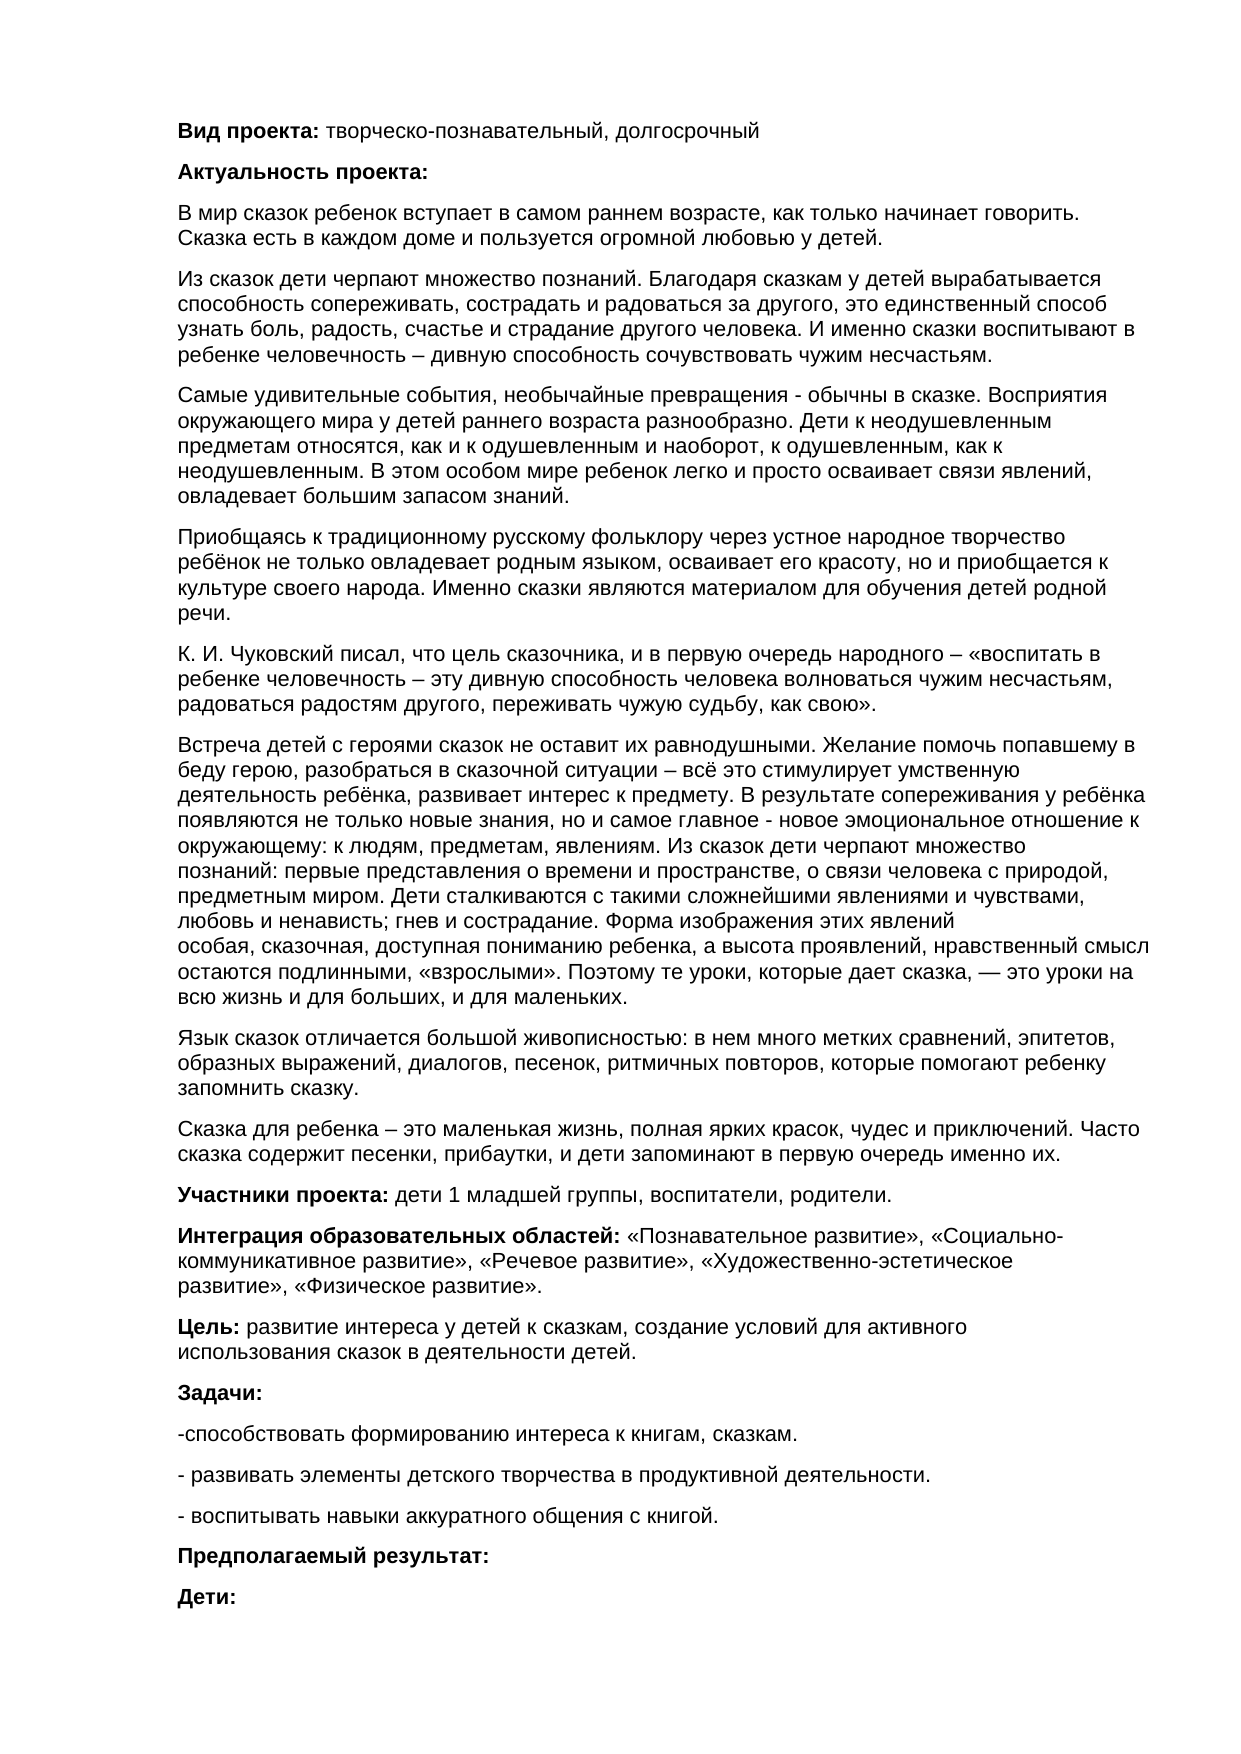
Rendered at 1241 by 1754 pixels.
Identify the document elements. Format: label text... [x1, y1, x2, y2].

text Участники проекта: дети 1 младшей группы, воспитатели, родители. [177, 1182, 1152, 1207]
text Предполагаемый результат: [177, 1543, 1152, 1568]
text Приобщаясь к традиционному русскому фольклору через устное народное творчество ребёнок не только овладевает родным языком, осваивает его красоту, но и приобщается к культуре своего народа. Именно сказки являются материалом для обучения детей родной речи. [177, 524, 1152, 625]
text - развивать элементы детского творчества в продуктивной деятельности. [177, 1462, 1152, 1487]
text Задачи: [177, 1380, 1152, 1405]
text Сказка для ребенка – это маленькая жизнь, полная ярких красок, чудес и приключений. Часто сказка содержит песенки, прибаутки, и дети запоминают в первую очередь именно их. [177, 1116, 1152, 1166]
text Язык сказок отличается большой живописностью: в нем много метких сравнений, эпитетов, образных выражений, диалогов, песенок, ритмичных повторов, которые помогают ребенку запомнить сказку. [177, 1024, 1152, 1100]
text - воспитывать навыки аккуратного общения с книгой. [177, 1502, 1152, 1528]
text Из сказок дети черпают множество познаний. Благодаря сказкам у детей вырабатывается способность сопереживать, сострадать и радоваться за другого, это единственный способ узнать боль, радость, счастье и страдание другого человека. И именно сказки воспитывают в ребенке человечность – дивную способность сочувствовать чужим несчастьям. [177, 266, 1152, 367]
text Актуальность проекта: [177, 159, 1152, 184]
text Самые удивительные события, необычайные превращения - обычны в сказке. Восприятия окружающего мира у детей раннего возраста разнообразно. Дети к неодушевленным предметам относятся, как и к одушевленным и наоборот, к одушевленным, как к неодушевленным. В этом особом мире ребенок легко и просто осваивает связи явлений, овладевает большим запасом знаний. [177, 382, 1152, 508]
text Цель: развитие интереса у детей к сказкам, создание условий для активного использования сказок в деятельности детей. [177, 1314, 1152, 1364]
text В мир сказок ребенок вступает в самом раннем возрасте, как только начинает говорить. Сказка есть в каждом доме и пользуется огромной любовью у детей. [177, 200, 1152, 250]
text Интеграция образовательных областей: «Познавательное развитие», «Социально-коммуникативное развитие», «Речевое развитие», «Художественно-эстетическое развитие», «Физическое развитие». [177, 1223, 1152, 1298]
text Вид проекта: творческо-познавательный, долгосрочный [177, 118, 1152, 143]
text Встреча детей с героями сказок не оставит их равнодушными. Желание помочь попавшему в беду герою, разобраться в сказочной ситуации – всё это стимулирует умственную деятельность ребёнка, развивает интерес к предмету. В результате сопереживания у ребёнка появляются не только новые знания, но и самое главное - новое эмоциональное отношение к окружающему: к людям, предметам, явлениям. Из сказок дети черпают множество познаний: первые представления о времени и пространстве, о связи человека с природой, предметным миром. Дети сталкиваются с такими сложнейшими явлениями и чувствами, любовь и ненависть; гнев и сострадание. Форма изображения этих явлений особая, сказочная, доступная пониманию ребенка, а высота проявлений, нравственный смысл остаются подлинными, «взрослыми». Поэтому те уроки, которые дает сказка, — это уроки на всю жизнь и для больших, и для маленьких. [177, 732, 1152, 1009]
text Дети: [177, 1584, 1152, 1609]
text -способствовать формированию интереса к книгам, сказкам. [177, 1421, 1152, 1446]
text К. И. Чуковский писал, что цель сказочника, и в первую очередь народного – «воспитать в ребенке человечность – эту дивную способность человека волноваться чужим несчастьям, радоваться радостям другого, переживать чужую судьбу, как свою». [177, 640, 1152, 716]
